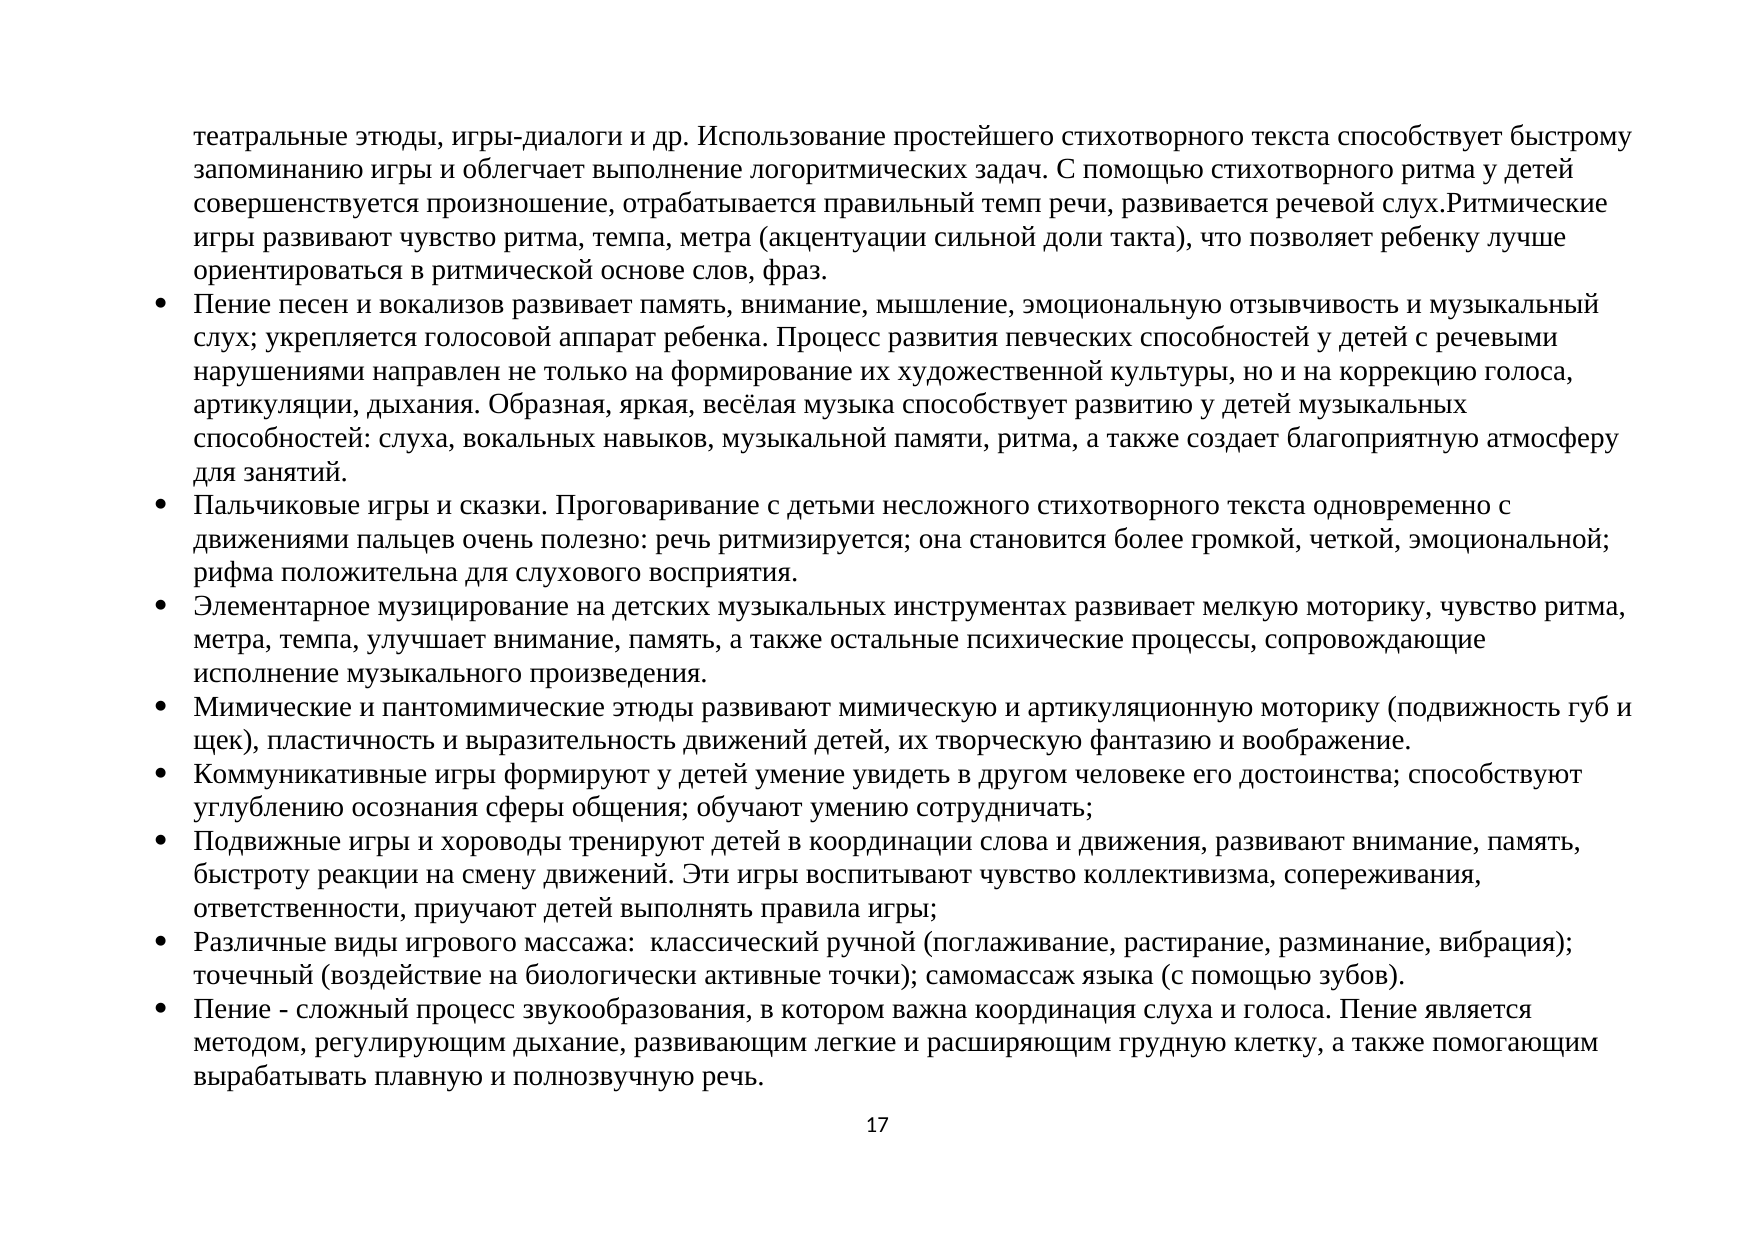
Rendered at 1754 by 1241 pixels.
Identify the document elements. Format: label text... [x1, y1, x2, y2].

list Подвижные игры и хороводы тренируют детей в координации слова и движения, развивают внимание, память, быстроту реакции на смену движений. Эти игры воспитывают чувство коллективизма, сопереживания, ответственности, приучают детей выполнять правила игры; [156, 823, 1636, 924]
list Пение песен и вокализов развивает память, внимание, мышление, эмоциональную отзывчивость и музыкальный слух; укрепляется голосовой аппарат ребенка. Процесс развития певческих способностей у детей с речевыми нарушениями направлен не только на формирование их художественной культуры, но и на коррекцию голоса, артикуляции, дыхания. Образная, яркая, весёлая музыка способствует развитию у детей музыкальных способностей: слуха, вокальных навыков, музыкальной памяти, ритма, а также создает благоприятную атмосферу для занятий. [156, 286, 1636, 487]
list Пение - сложный процесс звукообразования, в котором важна координация слуха и голоса. Пение является методом, регулирующим дыхание, развивающим легкие и расширяющим грудную клетку, а также помогающим вырабатывать плавную и полнозвучную речь. [156, 991, 1636, 1092]
list Различные виды игрового массажа: классический ручной (поглаживание, растирание, разминание, вибрация); точечный (воздействие на биологически активные точки); самомассаж языка (с помощью зубов). [156, 924, 1636, 991]
list Элементарное музицирование на детских музыкальных инструментах развивает мелкую моторику, чувство ритма, метра, темпа, улучшает внимание, память, а также остальные психические процессы, сопровождающие исполнение музыкального произведения. [156, 588, 1636, 689]
list Мимические и пантомимические этюды развивают мимическую и артикуляционную моторику (подвижность губ и щек), пластичность и выразительность движений детей, их творческую фантазию и воображение. [156, 689, 1636, 756]
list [156, 118, 1636, 286]
list Пальчиковые игры и сказки. Проговаривание с детьми несложного стихотворного текста одновременно с движениями пальцев очень полезно: речь ритмизируется; она становится более громкой, четкой, эмоциональной; рифма положительна для слухового восприятия. [156, 487, 1636, 588]
list Коммуникативные игры формируют у детей умение увидеть в другом человеке его достоинства; способствуют углублению осознания сферы общения; обучают умению сотрудничать; [156, 756, 1636, 823]
